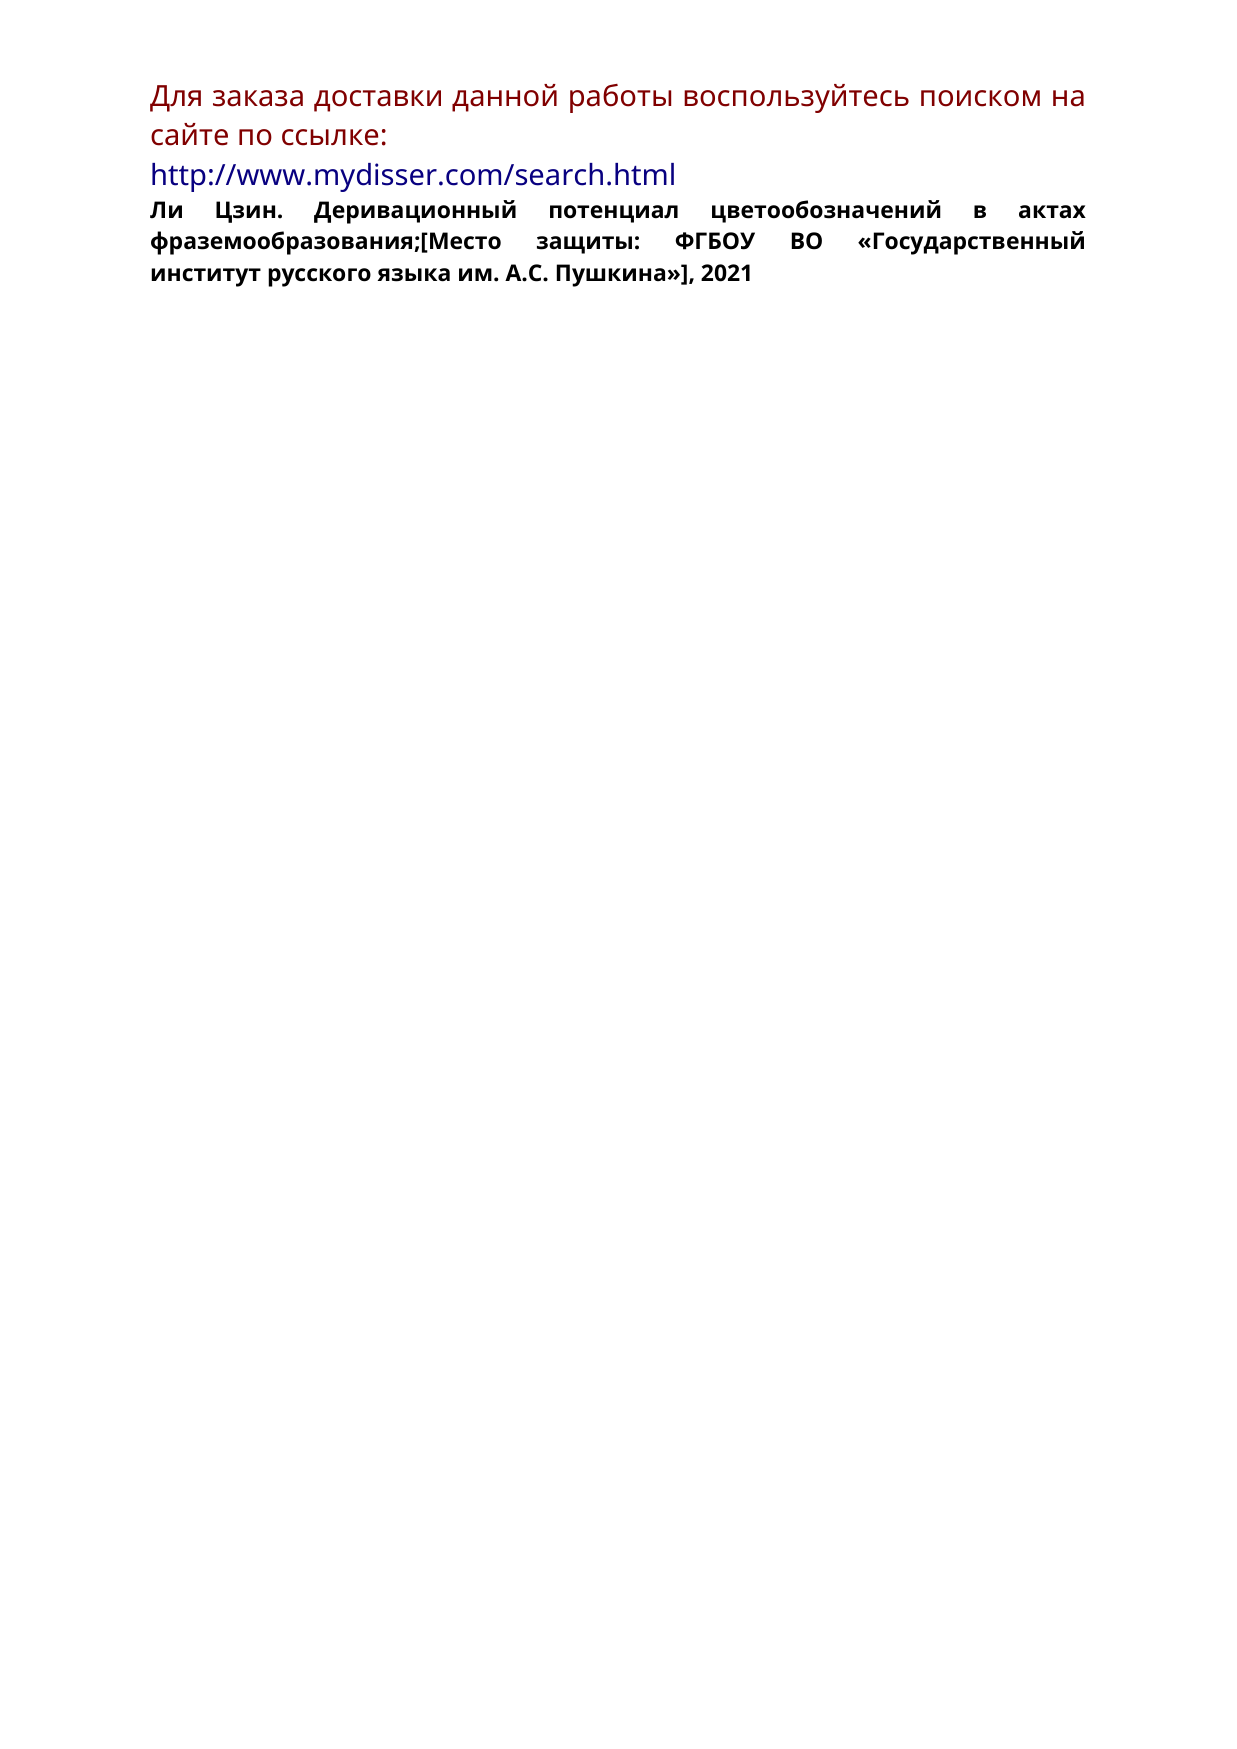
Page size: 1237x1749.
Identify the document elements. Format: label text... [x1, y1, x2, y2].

text Ли Цзин. Деривационный потенциал цветообозначений в актах фраземообразования;[Место защиты: ФГБОУ ВО «Государственный институт русского языка им. А.С. Пушкина»], 2021 [150, 194, 1086, 288]
